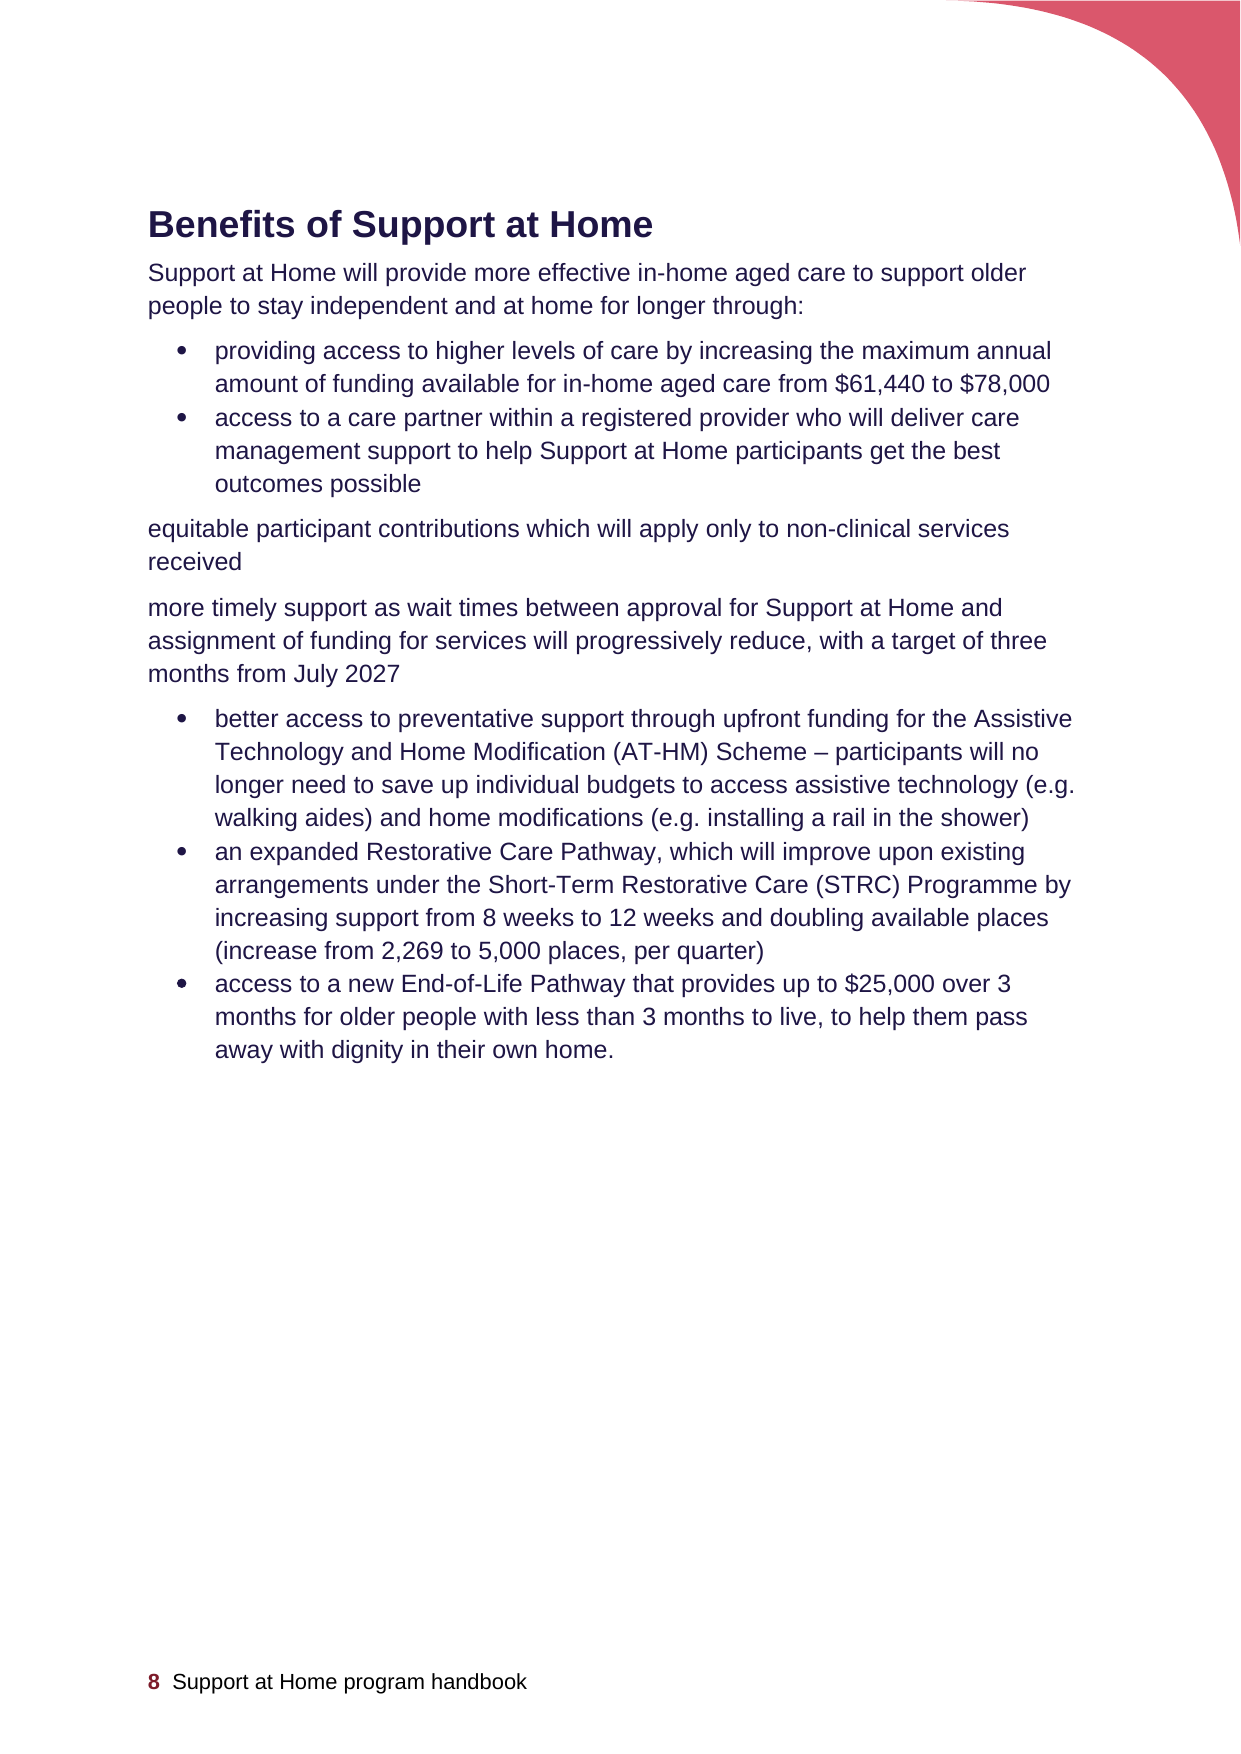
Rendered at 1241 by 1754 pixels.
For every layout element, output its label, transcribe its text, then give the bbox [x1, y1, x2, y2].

text more timely support as wait times between approval for Support at Home and assignment of funding for services will progressively reduce, with a target of three months from July 2027 [148, 593, 1092, 687]
list an expanded Restorative Care Pathway, which will improve upon existing arrangements under the Short-Term Restorative Care (STRC) Programme by increasing support from 8 weeks to 12 weeks and doubling available places (increase from 2,269 to 5,000 places, per quarter) [177, 836, 1092, 964]
list access to a new End-of-Life Pathway that provides up to $25,000 over 3 months for older people with less than 3 months to live, to help them pass away with dignity in their own home. [177, 969, 1092, 1063]
list providing access to higher levels of care by increasing the maximum annual amount of funding available for in-home aged care from $61,440 to $78,000 [177, 336, 1092, 398]
text equitable participant contributions which will apply only to non-clinical services received [148, 514, 1092, 576]
subtitle Benefits of Support at Home [148, 202, 1092, 245]
text Support at Home will provide more effective in-home aged care to support older people to stay independent and at home for longer through: [148, 258, 1092, 319]
list better access to preventative support through upfront funding for the Assistive Technology and Home Modification (AT-HM) Scheme – participants will no longer need to save up individual budgets to access assistive technology (e.g. walking aides) and home modifications (e.g. installing a rail in the shower) [177, 704, 1092, 832]
list access to a care partner within a registered provider who will deliver care management support to help Support at Home participants get the best outcomes possible [177, 402, 1092, 497]
